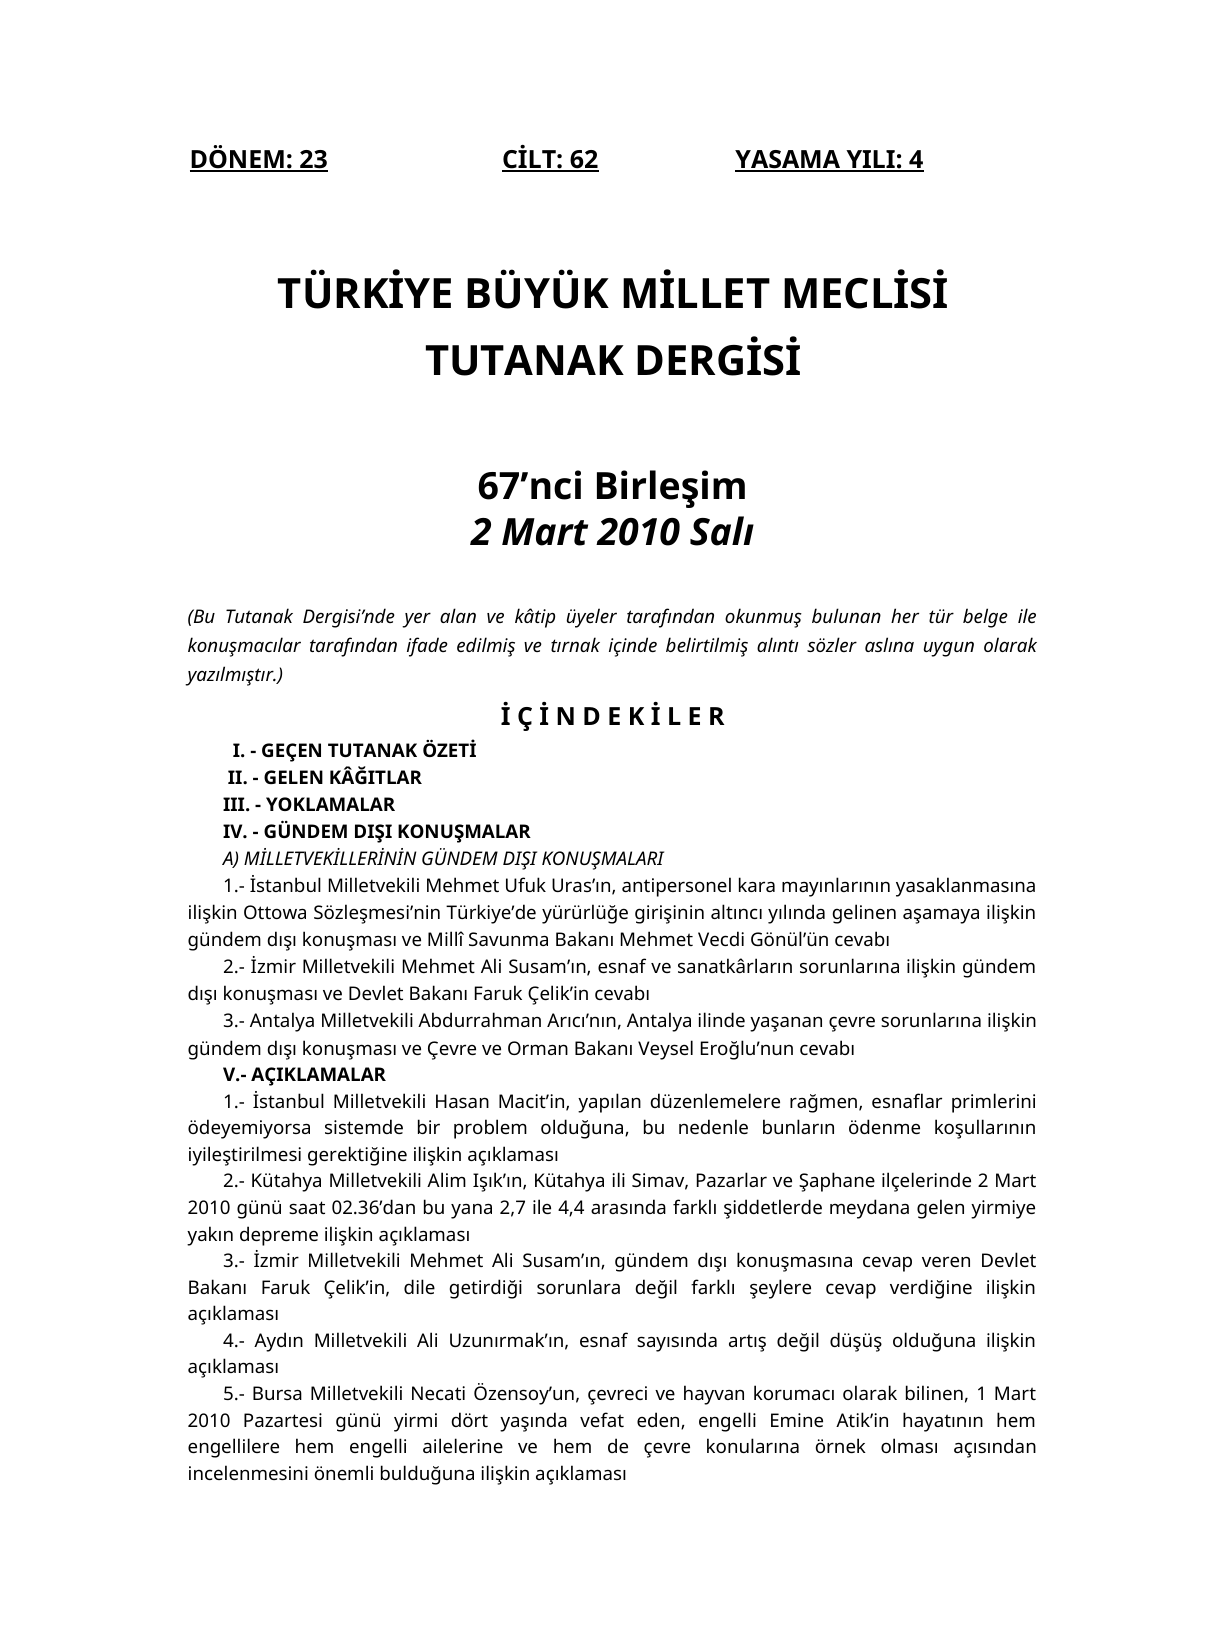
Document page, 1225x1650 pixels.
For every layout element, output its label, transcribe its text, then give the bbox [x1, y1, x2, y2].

text 5.- Bursa Milletvekili Necati Özensoy’un, çevreci ve hayvan korumacı olarak bilinen, 1 Mart 2010 Pazartesi günü yirmi dört yaşında vefat eden, engelli Emine Atik’in hayatının hem engellilere hem engelli ailelerine ve hem de çevre konularına örnek olması açısından incelenmesini önemli bulduğuna ilişkin açıklaması [187, 1379, 1037, 1485]
text V.- AÇIKLAMALAR [187, 1060, 1037, 1087]
text 2.- Kütahya Milletvekili Alim Işık’ın, Kütahya ili Simav, Pazarlar ve Şaphane ilçelerinde 2 Mart 2010 günü saat 02.36’dan bu yana 2,7 ile 4,4 arasında farklı şiddetlerde meydana gelen yirmiye yakın depreme ilişkin açıklaması [187, 1167, 1037, 1246]
text DÖNEM: 23 CİLT: 62 YASAMA YILI: 4 [187, 150, 1037, 173]
text 1.- İstanbul Milletvekili Hasan Macit’in, yapılan düzenlemelere rağmen, esnaflar primlerini ödeyemiyorsa sistemde bir problem olduğuna, bu nedenle bunların ödenme koşullarının iyileştirilmesi gerektiğine ilişkin açıklaması [187, 1087, 1037, 1167]
text I. - GEÇEN TUTANAK ÖZETİ [187, 735, 1037, 762]
text A) Milletvekillerinin Gündem Dışı Konuşmaları [187, 844, 1037, 871]
text III. - YOKLAMALAR [187, 789, 1037, 817]
text 67’nci Birleşim [187, 462, 1037, 508]
text 2 Mart 2010 Salı [187, 508, 1037, 554]
text 3.- İzmir Milletvekili Mehmet Ali Susam’ın, gündem dışı konuşmasına cevap veren Devlet Bakanı Faruk Çelik’in, dile getirdiği sorunlara değil farklı şeylere cevap verdiğine ilişkin açıklaması [187, 1246, 1037, 1326]
text 3.- Antalya Milletvekili Abdurrahman Arıcı’nın, Antalya ilinde yaşanan çevre sorunlarına ilişkin gündem dışı konuşması ve Çevre ve Orman Bakanı Veysel Eroğlu’nun cevabı [187, 1006, 1037, 1060]
text TÜRKİYE BÜYÜK MİLLET MECLİSİ [187, 242, 1037, 325]
text IV. - GÜNDEM DIŞI KONUŞMALAR [187, 817, 1037, 844]
text 4.- Aydın Milletvekili Ali Uzunırmak’ın, esnaf sayısında artış değil düşüş olduğuna ilişkin açıklaması [187, 1326, 1037, 1379]
text İ Ç İ N D E K İ L E R [187, 687, 1037, 735]
text 2.- İzmir Milletvekili Mehmet Ali Susam’ın, esnaf ve sanatkârların sorunlarına ilişkin gündem dışı konuşması ve Devlet Bakanı Faruk Çelik’in cevabı [187, 952, 1037, 1006]
text 1.- İstanbul Milletvekili Mehmet Ufuk Uras’ın, antipersonel kara mayınlarının yasaklanmasına ilişkin Ottowa Sözleşmesi’nin Türkiye’de yürürlüğe girişinin altıncı yılında gelinen aşamaya ilişkin gündem dışı konuşması ve Millî Savunma Bakanı Mehmet Vecdi Gönül’ün cevabı [187, 871, 1037, 952]
text TUTANAK DERGİSİ [187, 325, 1037, 387]
text (Bu Tutanak Dergisi’nde yer alan ve kâtip üyeler tarafından okunmuş bulunan her tür belge ile konuşmacılar tarafından ifade edilmiş ve tırnak içinde belirtilmiş alıntı sözler aslına uygun olarak yazılmıştır.) [187, 600, 1037, 687]
text II. - GELEN KÂĞITLAR [187, 762, 1037, 789]
